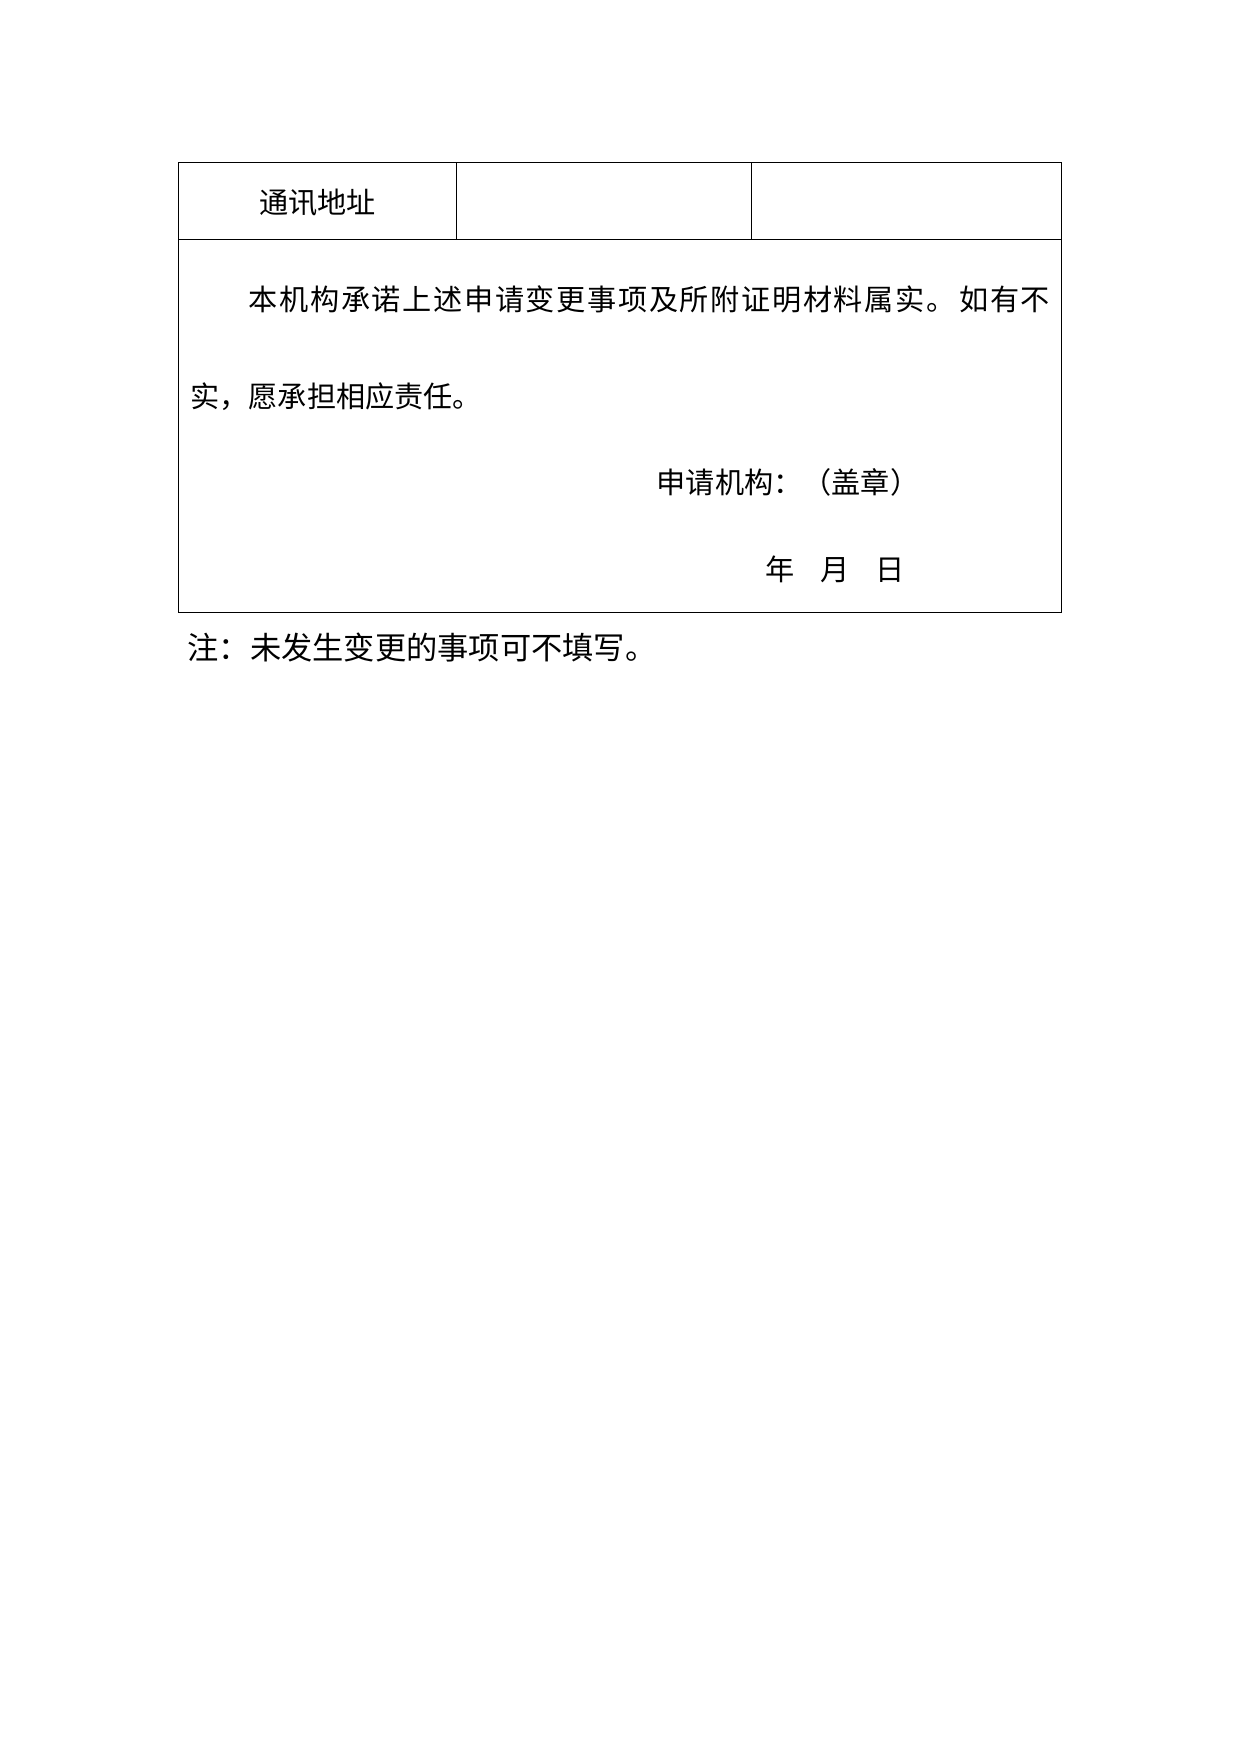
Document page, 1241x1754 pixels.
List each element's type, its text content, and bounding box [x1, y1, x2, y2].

table_cell [457, 163, 751, 239]
table_cell [752, 163, 1061, 239]
text 注：未发生变更的事项可不填写。 [187, 613, 1053, 678]
table_cell 通讯地址 [179, 163, 456, 239]
table_cell 本机构承诺上述申请变更事项及所附证明材料属实。如有不实，愿承担相应责任。 申请机构：（盖章） 年 月 日 [179, 240, 1061, 612]
